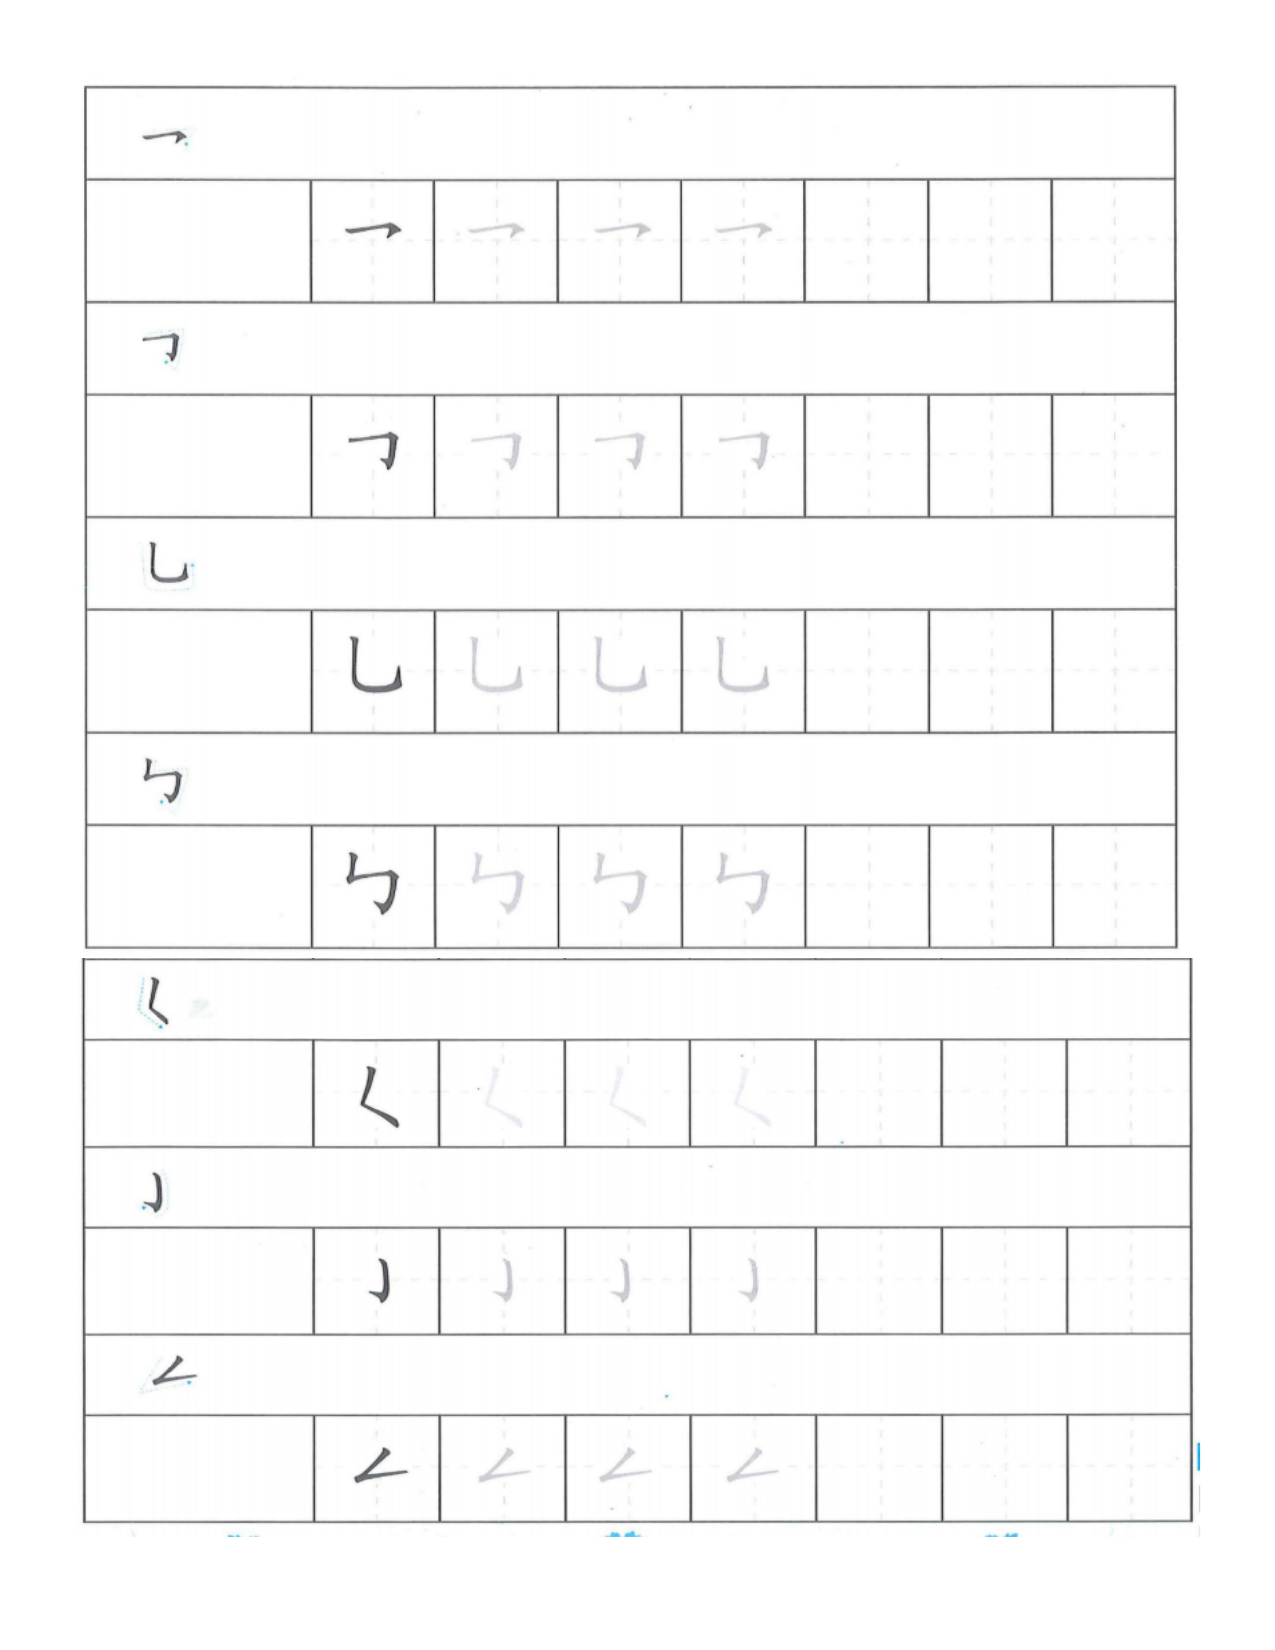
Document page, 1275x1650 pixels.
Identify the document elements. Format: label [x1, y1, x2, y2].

picture [75, 958, 1200, 1537]
picture [75, 75, 1185, 957]
